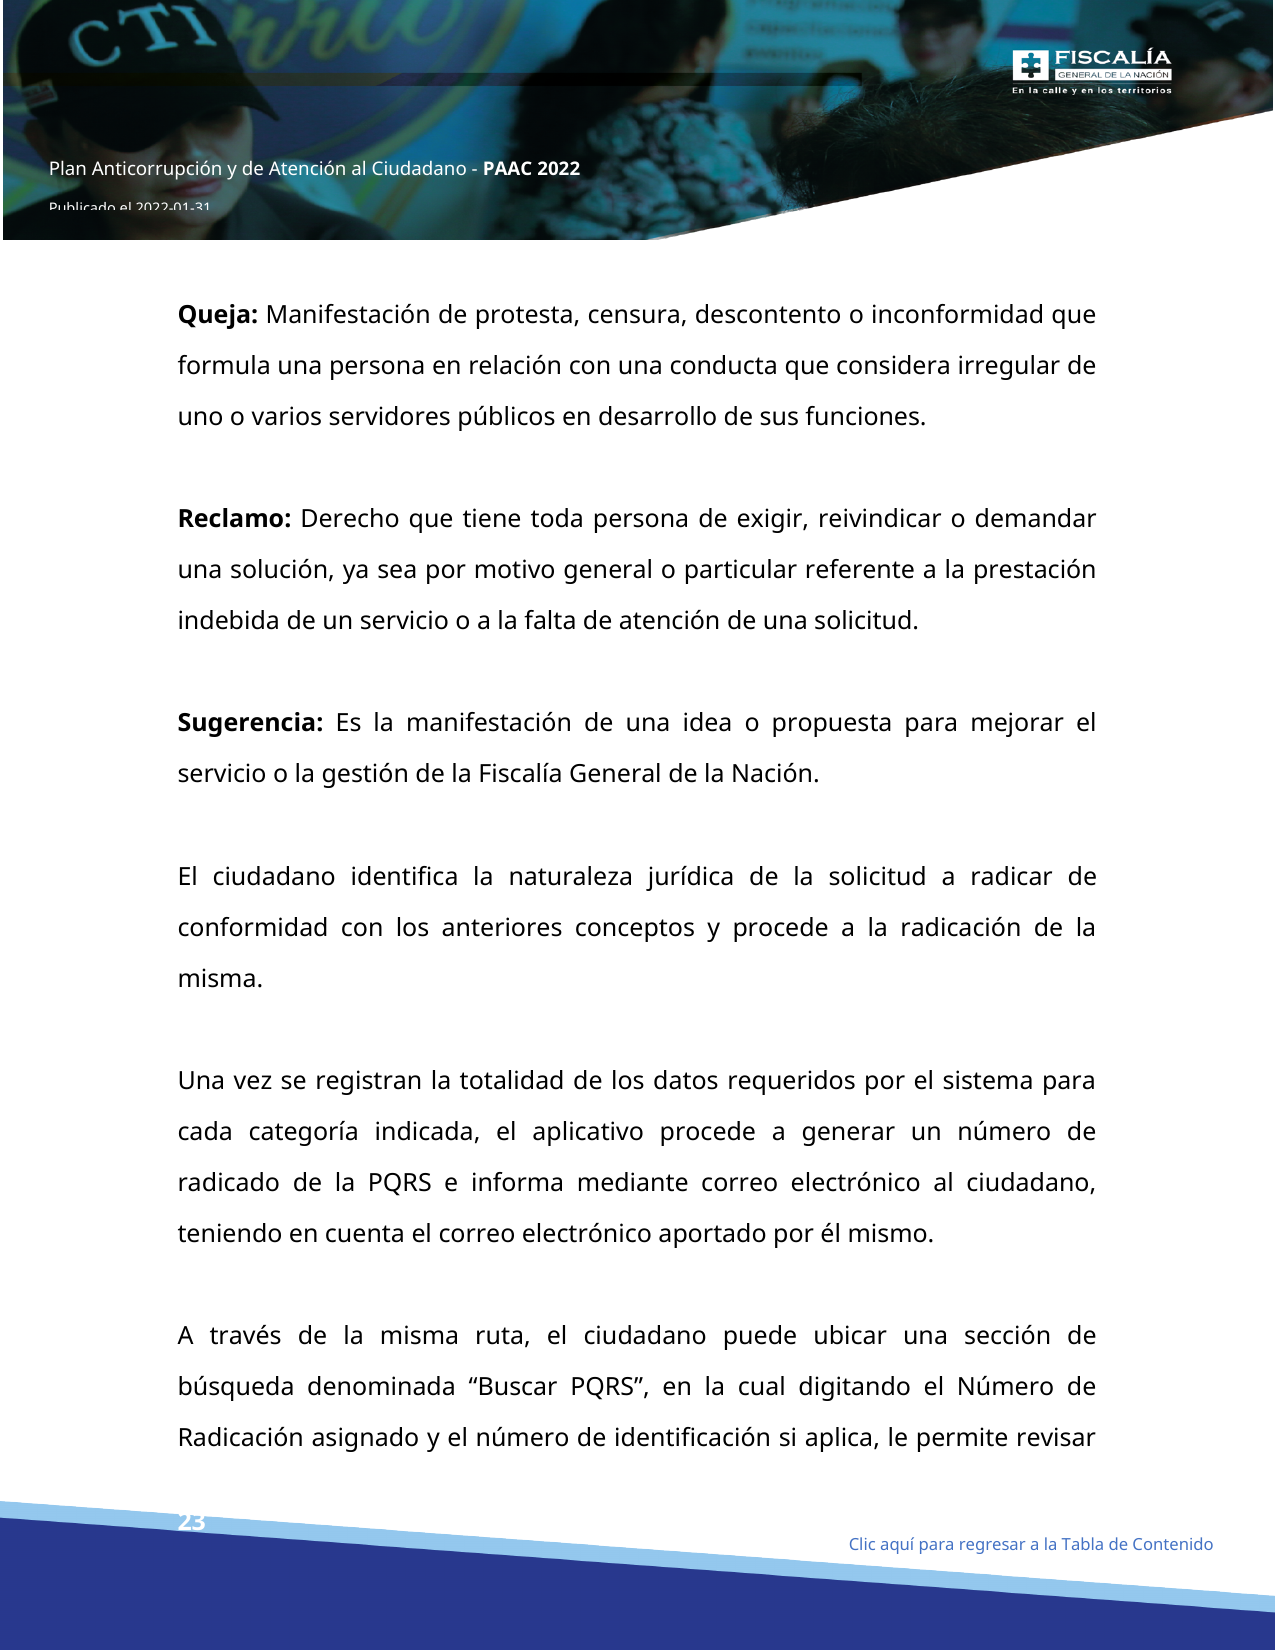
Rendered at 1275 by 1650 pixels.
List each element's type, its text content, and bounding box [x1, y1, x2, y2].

text Sugerencia: Es la manifestación de una idea o propuesta para mejorar el servicio o la gestión de la Fiscalía General de la Nación. [177, 705, 1098, 790]
text El ciudadano identifica la naturaleza jurídica de la solicitud a radicar de conformidad con los anteriores conceptos y procede a la radicación de la misma. [177, 858, 1098, 994]
picture [0, 1499, 1275, 1650]
text Una vez se registran la totalidad de los datos requeridos por el sistema para cada categoría indicada, el aplicativo procede a generar un número de radicado de la PQRS e informa mediante correo electrónico al ciudadano, teniendo en cuenta el correo electrónico aportado por él mismo. [177, 1062, 1098, 1249]
text Reclamo: Derecho que tiene toda persona de exigir, reivindicar o demandar una solución, ya sea por motivo general o particular referente a la prestación indebida de un servicio o a la falta de atención de una solicitud. [177, 501, 1098, 637]
text Queja: Manifestación de protesta, censura, descontento o inconformidad que formula una persona en relación con una conducta que considera irregular de uno o varios servidores públicos en desarrollo de sus funciones. [177, 297, 1098, 433]
picture [3, 0, 1273, 240]
